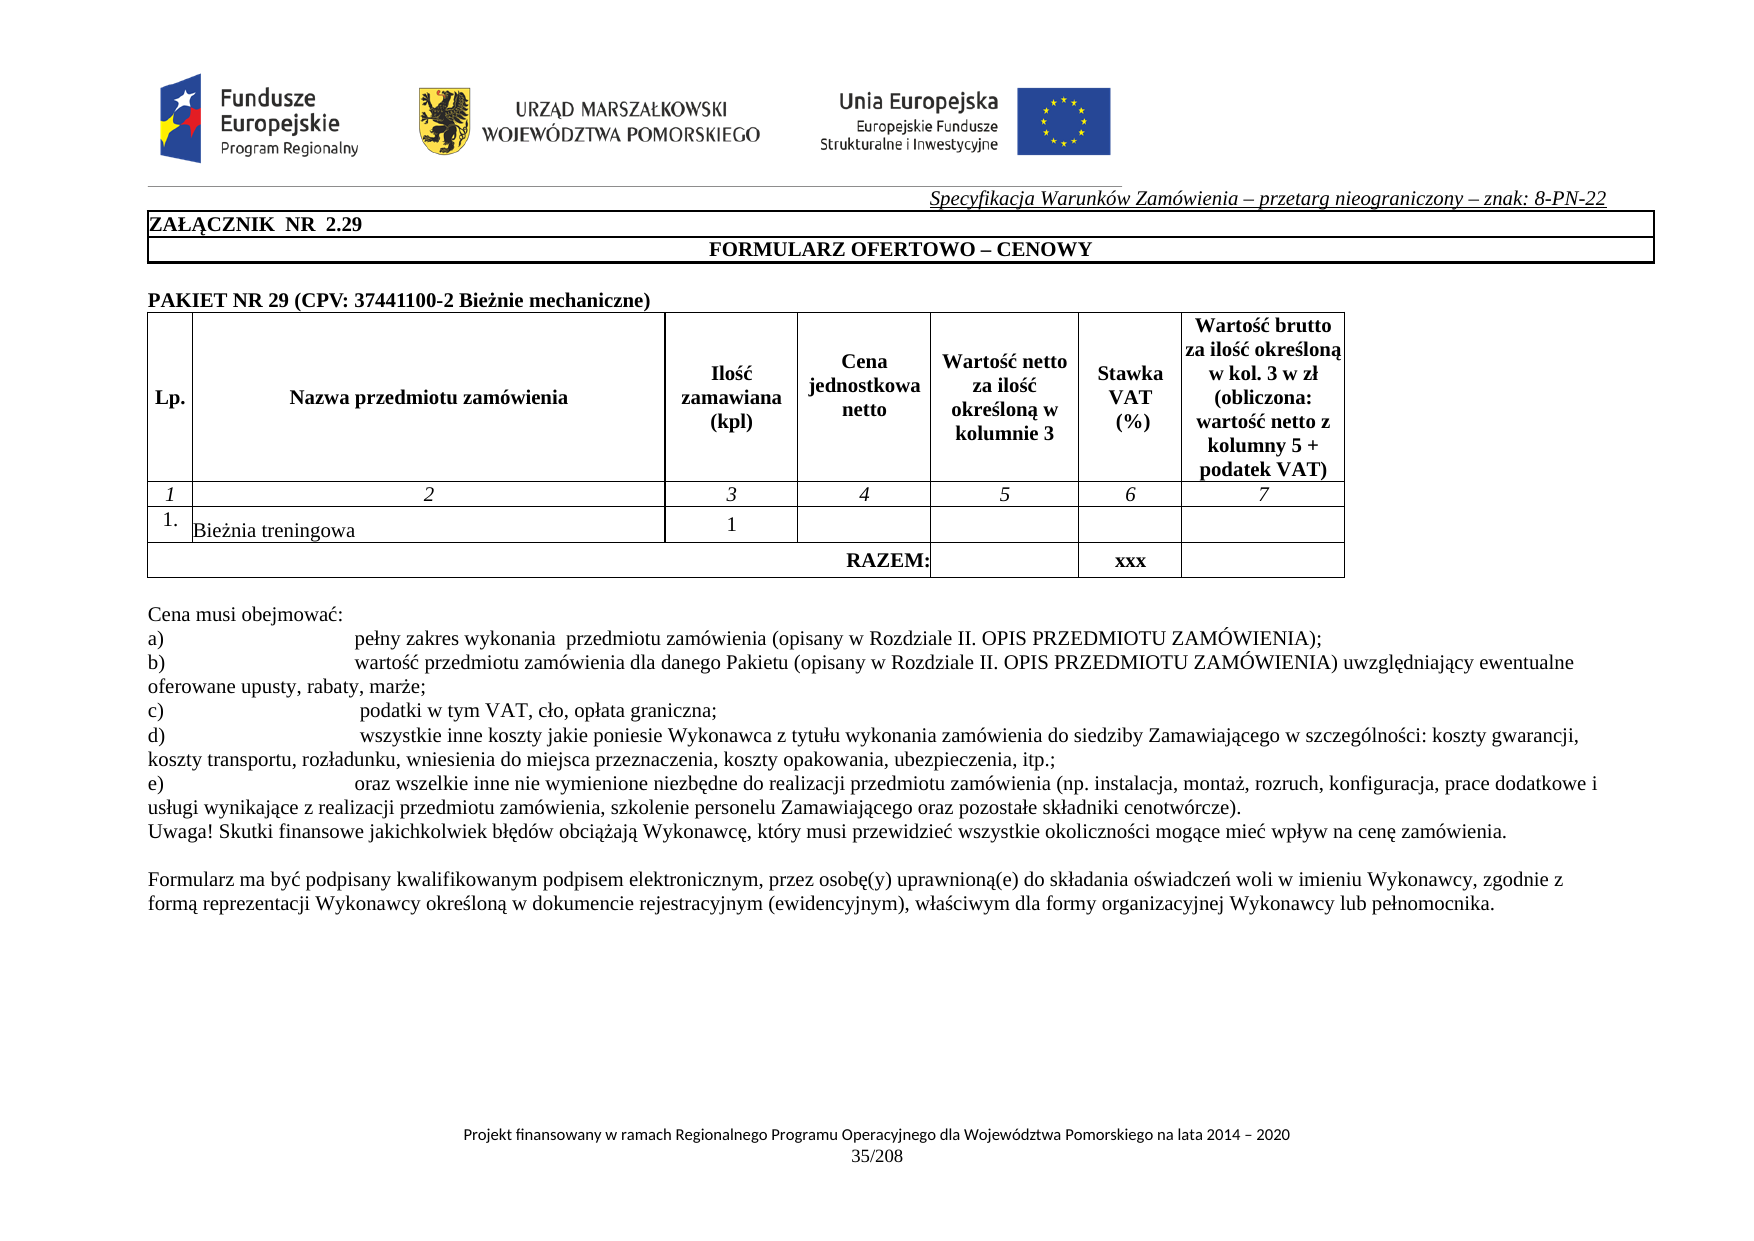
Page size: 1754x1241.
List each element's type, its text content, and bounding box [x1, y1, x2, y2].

table_header Cena jednostkowa netto [798, 313, 930, 481]
picture [147, 73, 1123, 187]
text Formularz ma być podpisany kwalifikowanym podpisem elektronicznym, przez osobę(y) uprawnioną(e) do składania oświadczeń woli w imieniu Wykonawcy, zgodnie z formą reprezentacji Wykonawcy określoną w dokumencie rejestracyjnym (ewidencyjnym), właściwym dla formy organizacyjnej Wykonawcy lub pełnomocnika. [148, 867, 1606, 915]
text PAKIET NR 29 (CPV: 37441100-2 Bieżnie mechaniczne) [148, 288, 1606, 312]
table_cell [1079, 507, 1181, 542]
table_header Lp. [148, 313, 192, 481]
table_header Stawka VAT (%) [1079, 313, 1181, 481]
table_header ZAŁĄCZNIK NR 2.29 [149, 212, 1653, 236]
table_cell [931, 507, 1078, 542]
table_cell [798, 507, 930, 542]
table_cell 2 [193, 482, 664, 506]
table_cell 3 [666, 482, 797, 506]
table_cell 1 [666, 507, 797, 542]
table_cell xxx [1079, 543, 1181, 577]
table_cell [931, 543, 1078, 577]
table_cell Bieżnia treningowa [193, 507, 664, 542]
text Cena musi obejmować: [148, 602, 1606, 626]
table_cell 1 [148, 482, 192, 506]
table_cell 7 [1182, 482, 1344, 506]
text Uwaga! Skutki finansowe jakichkolwiek błędów obciążają Wykonawcę, który musi przewidzieć wszystkie okoliczności mogące mieć wpływ na cenę zamówienia. [148, 819, 1606, 843]
table_header Wartość brutto za ilość określoną w kol. 3 w zł (obliczona: wartość netto z kolumny 5 + podatek VAT) [1182, 313, 1344, 481]
text a) pełny zakres wykonania przedmiotu zamówienia (opisany w Rozdziale II. OPIS PRZEDMIOTU ZAMÓWIENIA); [148, 626, 1606, 650]
table_cell 1. [148, 507, 192, 542]
table_header Ilość zamawiana (kpl) [666, 313, 797, 481]
table_header Wartość netto za ilość określoną w kolumnie 3 [931, 313, 1078, 481]
table_header Nazwa przedmiotu zamówienia [193, 313, 664, 481]
table_cell 4 [798, 482, 930, 506]
text b) wartość przedmiotu zamówienia dla danego Pakietu (opisany w Rozdziale II. OPIS PRZEDMIOTU ZAMÓWIENIA) uwzględniający ewentualne oferowane upusty, rabaty, marże; [148, 650, 1606, 698]
table_cell FORMULARZ OFERTOWO – CENOWY [149, 238, 1653, 261]
text d) wszystkie inne koszty jakie poniesie Wykonawca z tytułu wykonania zamówienia do siedziby Zamawiającego w szczególności: koszty gwarancji, koszty transportu, rozładunku, wniesienia do miejsca przeznaczenia, koszty opakowania, ubezpieczenia, itp.; [148, 722, 1606, 771]
table_cell RAZEM: [148, 543, 930, 577]
table_cell 6 [1079, 482, 1181, 506]
table_cell 5 [931, 482, 1078, 506]
text e) oraz wszelkie inne nie wymienione niezbędne do realizacji przedmiotu zamówienia (np. instalacja, montaż, rozruch, konfiguracja, prace dodatkowe i usługi wynikające z realizacji przedmiotu zamówienia, szkolenie personelu Zamawiającego oraz pozostałe składniki cenotwórcze). [148, 771, 1606, 819]
table_cell [1182, 507, 1344, 542]
table_cell [1182, 543, 1344, 577]
text c) podatki w tym VAT, cło, opłata graniczna; [148, 698, 1606, 722]
